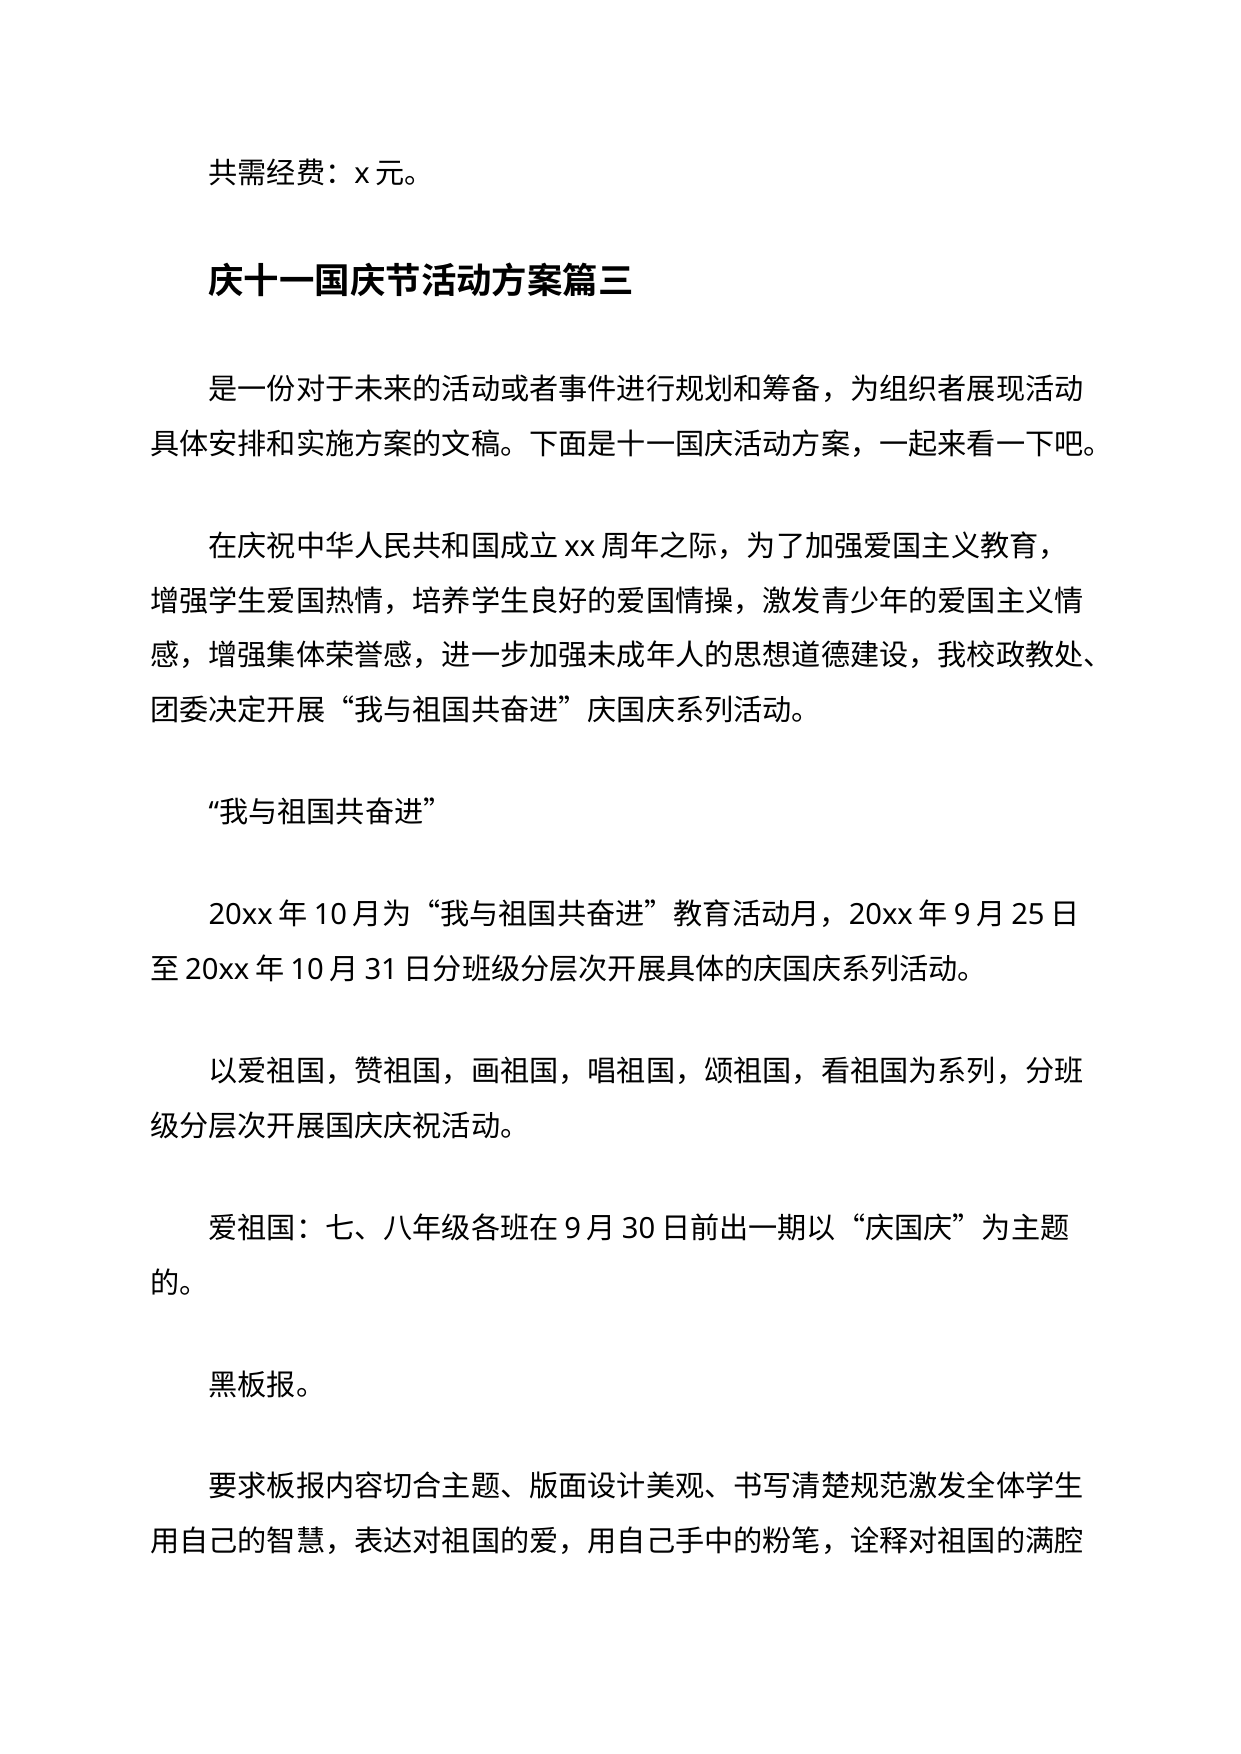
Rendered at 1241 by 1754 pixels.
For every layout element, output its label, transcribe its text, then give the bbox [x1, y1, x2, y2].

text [150, 1463, 1090, 1560]
text “我与祖国共奋进” [150, 789, 1090, 831]
text 在庆祝中华人民共和国成立xx周年之际，为了加强爱国主义教育，增强学生爱国热情，培养学生良好的爱国情操，激发青少年的爱国主义情感，增强集体荣誉感，进一步加强未成年人的思想道德建设，我校政教处、团委决定开展“我与祖国共奋进”庆国庆系列活动。 [150, 522, 1090, 729]
text 庆十一国庆节活动方案篇三 [150, 252, 1090, 303]
text 以爱祖国，赞祖国，画祖国，唱祖国，颂祖国，看祖国为系列，分班级分层次开展国庆庆祝活动。 [150, 1048, 1090, 1145]
text 共需经费：x元。 [150, 150, 1090, 192]
text 20xx年10月为“我与祖国共奋进”教育活动月，20xx年9月25日至20xx年10月31日分班级分层次开展具体的庆国庆系列活动。 [150, 891, 1090, 988]
text 黑板报。 [150, 1361, 1090, 1403]
text 是一份对于未来的活动或者事件进行规划和筹备，为组织者展现活动具体安排和实施方案的文稿。下面是十一国庆活动方案，一起来看一下吧。 [150, 365, 1090, 463]
text 爱祖国：七、八年级各班在9月30日前出一期以“庆国庆”为主题的。 [150, 1204, 1090, 1302]
